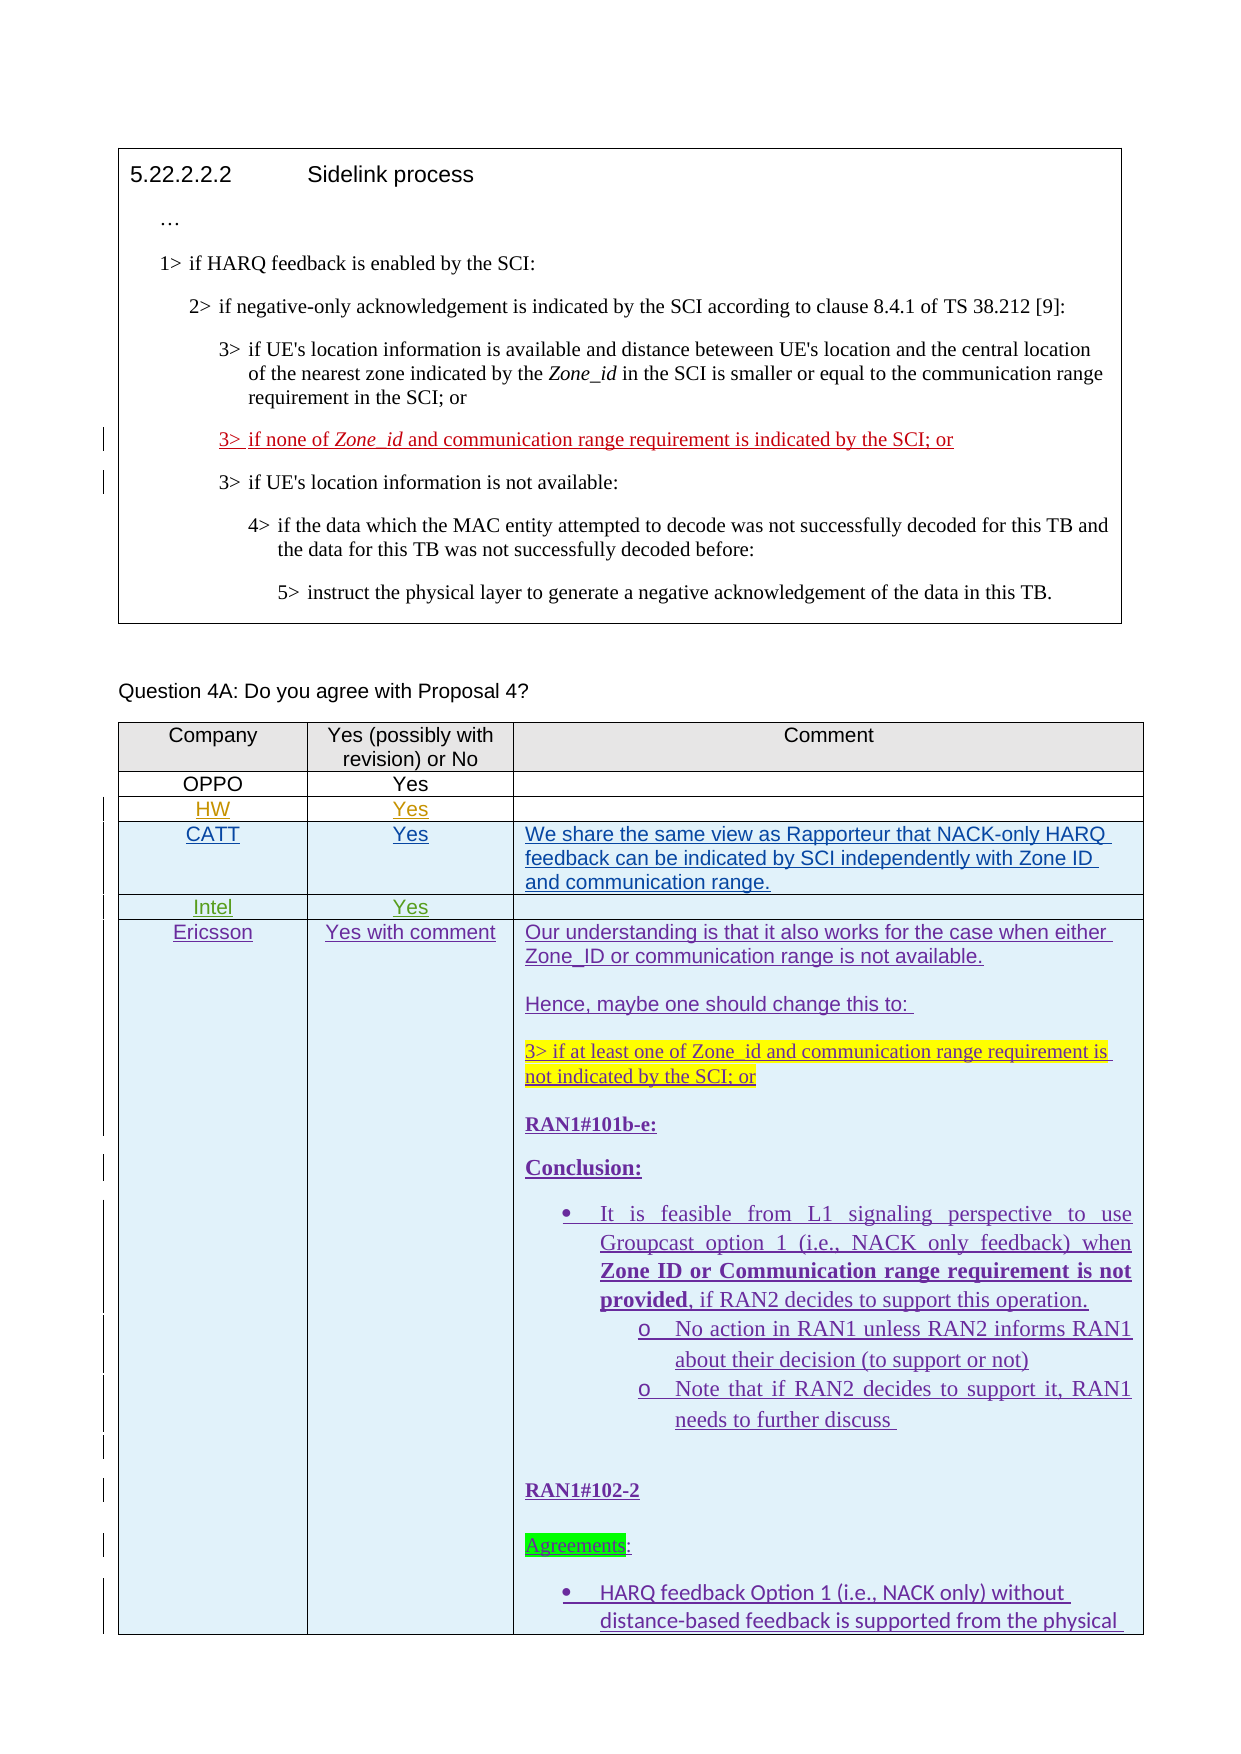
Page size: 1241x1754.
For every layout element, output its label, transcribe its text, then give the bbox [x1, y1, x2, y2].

subtitle Question 4A: Do you agree with Proposal 4? [118, 679, 1122, 703]
table_cell Yes [308, 772, 513, 796]
table_cell [119, 797, 307, 821]
table_header 5.22.2.2.2 Sidelink process … 1> if HARQ feedback is enabled by the SCI: 2> if negative-only acknowledgement is indicated by the SCI according to clause 8.4.1 of TS 38.212 [9]: 3> if UE's location information is available and distance beteween UE's location and the central location of the nearest zone indicated by the Zone_id in the SCI is smaller or equal to the communication range requirement in the SCI; or 3> if UE's location information is not available: 4> if the data which the MAC entity attempted to decode was not successfully decoded for this TB and the data for this TB was not successfully decoded before: 5> instruct the physical layer to generate a negative acknowledgement of the data in this TB. [119, 149, 1121, 623]
table_header Yes (possibly with revision) or No [308, 723, 513, 771]
table_cell OPPO [119, 772, 307, 796]
table_cell [514, 797, 1143, 821]
table_header Company [119, 723, 307, 771]
table_cell [514, 772, 1143, 796]
table_cell [308, 797, 513, 821]
table_header Comment [514, 723, 1143, 771]
